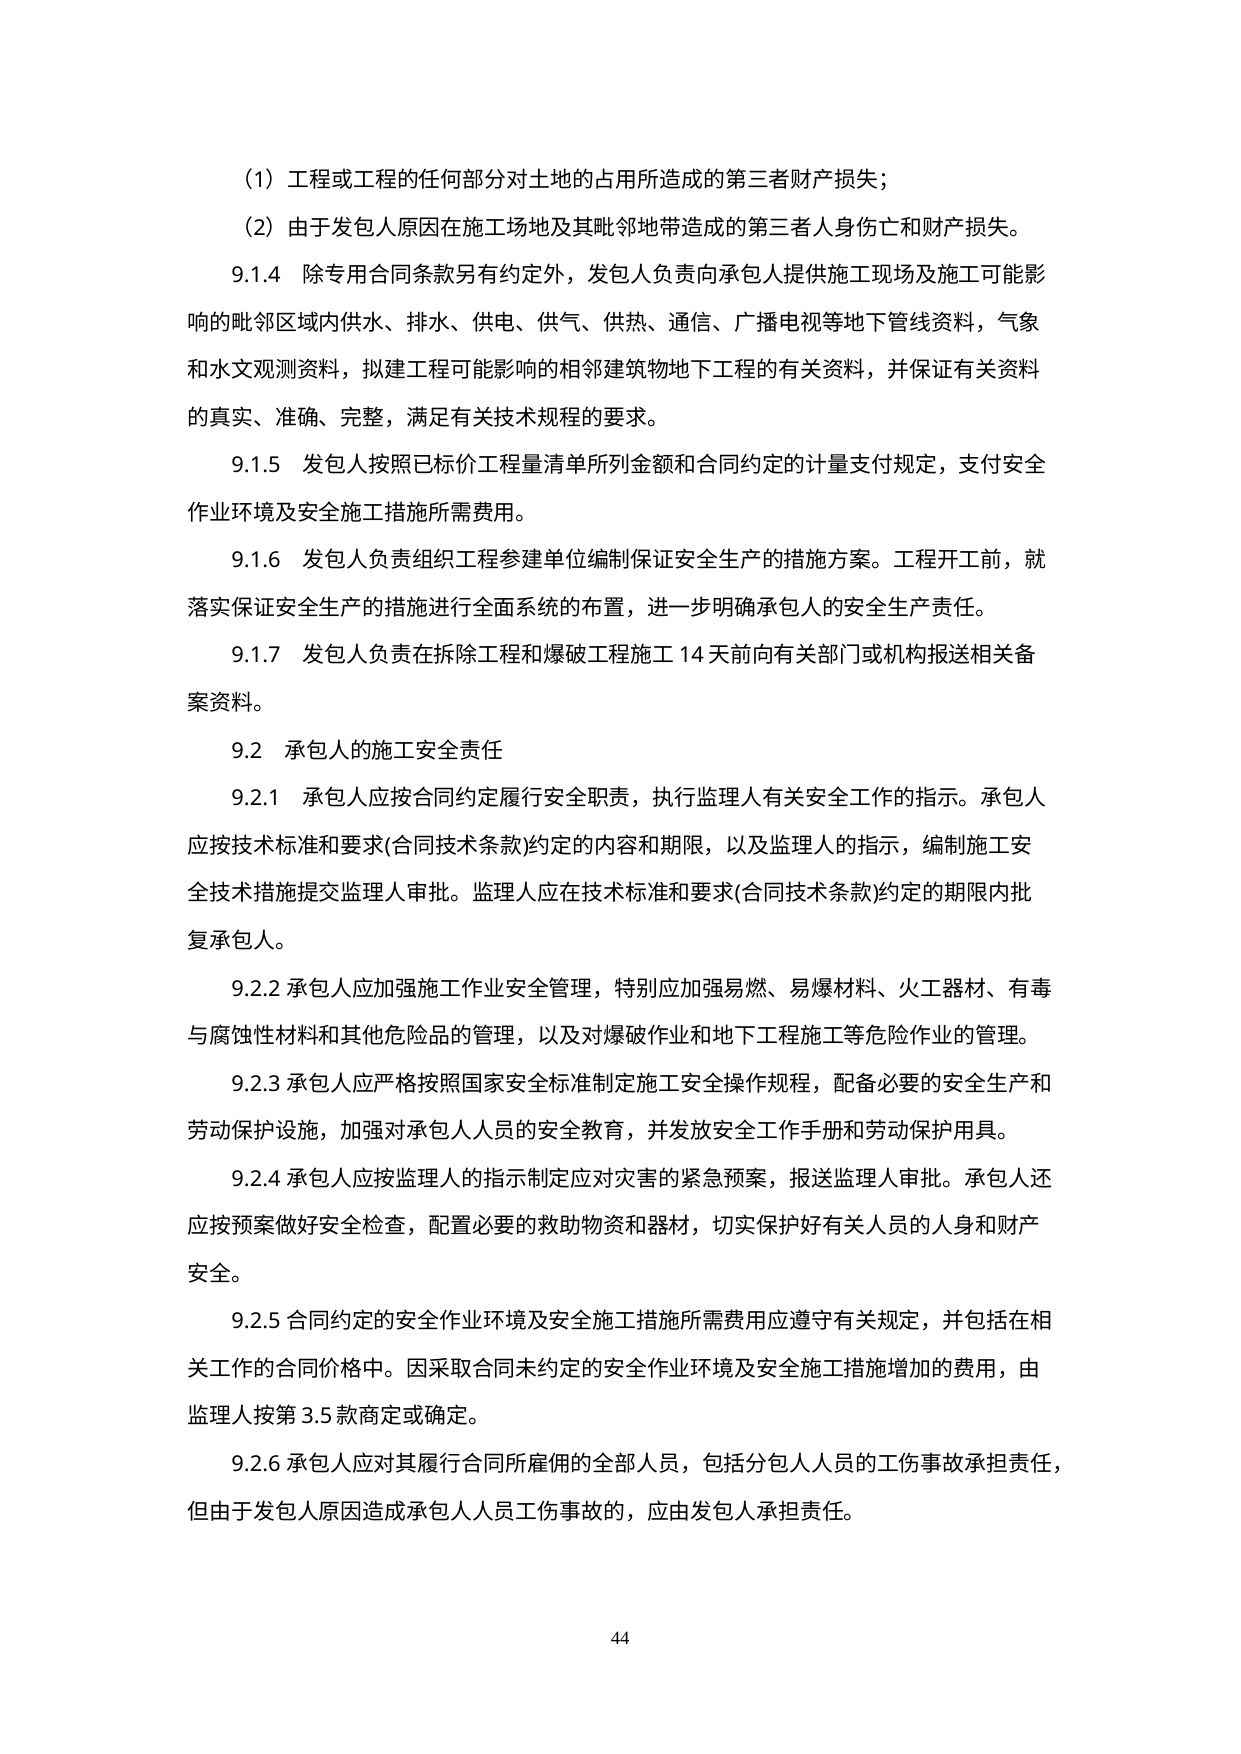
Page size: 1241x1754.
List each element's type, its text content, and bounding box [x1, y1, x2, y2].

text （1）工程或工程的任何部分对土地的占用所造成的第三者财产损失； [187, 162, 1053, 194]
text 9.2.2 承包人应加强施工作业安全管理，特别应加强易燃、易爆材料、火工器材、有毒与腐蚀性材料和其他危险品的管理，以及对爆破作业和地下工程施工等危险作业的管理。 [187, 971, 1053, 1050]
text 9.2.1 承包人应按合同约定履行安全职责，执行监理人有关安全工作的指示。承包人应按技术标准和要求(合同技术条款)约定的内容和期限，以及监理人的指示，编制施工安全技术措施提交监理人审批。监理人应在技术标准和要求(合同技术条款)约定的期限内批复承包人。 [187, 780, 1053, 955]
text 9.1.6 发包人负责组织工程参建单位编制保证安全生产的措施方案。工程开工前，就落实保证安全生产的措施进行全面系统的布置，进一步明确承包人的安全生产责任。 [187, 542, 1053, 622]
text 9.1.4 除专用合同条款另有约定外，发包人负责向承包人提供施工现场及施工可能影响的毗邻区域内供水、排水、供电、供气、供热、通信、广播电视等地下管线资料，气象和水文观测资料，拟建工程可能影响的相邻建筑物地下工程的有关资料，并保证有关资料的真实、准确、完整，满足有关技术规程的要求。 [187, 257, 1053, 431]
text 9.2.6 承包人应对其履行合同所雇佣的全部人员，包括分包人人员的工伤事故承担责任，但由于发包人原因造成承包人人员工伤事故的，应由发包人承担责任。 [187, 1446, 1053, 1525]
text （2）由于发包人原因在施工场地及其毗邻地带造成的第三者人身伤亡和财产损失。 [187, 209, 1053, 241]
text 9.2.3 承包人应严格按照国家安全标准制定施工安全操作规程，配备必要的安全生产和劳动保护设施，加强对承包人人员的安全教育，并发放安全工作手册和劳动保护用具。 [187, 1066, 1053, 1145]
text 9.1.7 发包人负责在拆除工程和爆破工程施工14天前向有关部门或机构报送相关备案资料。 [187, 637, 1053, 717]
text 9.2 承包人的施工安全责任 [187, 733, 1053, 764]
text 9.2.4 承包人应按监理人的指示制定应对灾害的紧急预案，报送监理人审批。承包人还应按预案做好安全检查，配置必要的救助物资和器材，切实保护好有关人员的人身和财产安全。 [187, 1161, 1053, 1287]
text 9.1.5 发包人按照已标价工程量清单所列金额和合同约定的计量支付规定，支付安全作业环境及安全施工措施所需费用。 [187, 447, 1053, 527]
text 9.2.5 合同约定的安全作业环境及安全施工措施所需费用应遵守有关规定，并包括在相关工作的合同价格中。因采取合同未约定的安全作业环境及安全施工措施增加的费用，由监理人按第3.5款商定或确定。 [187, 1303, 1053, 1430]
